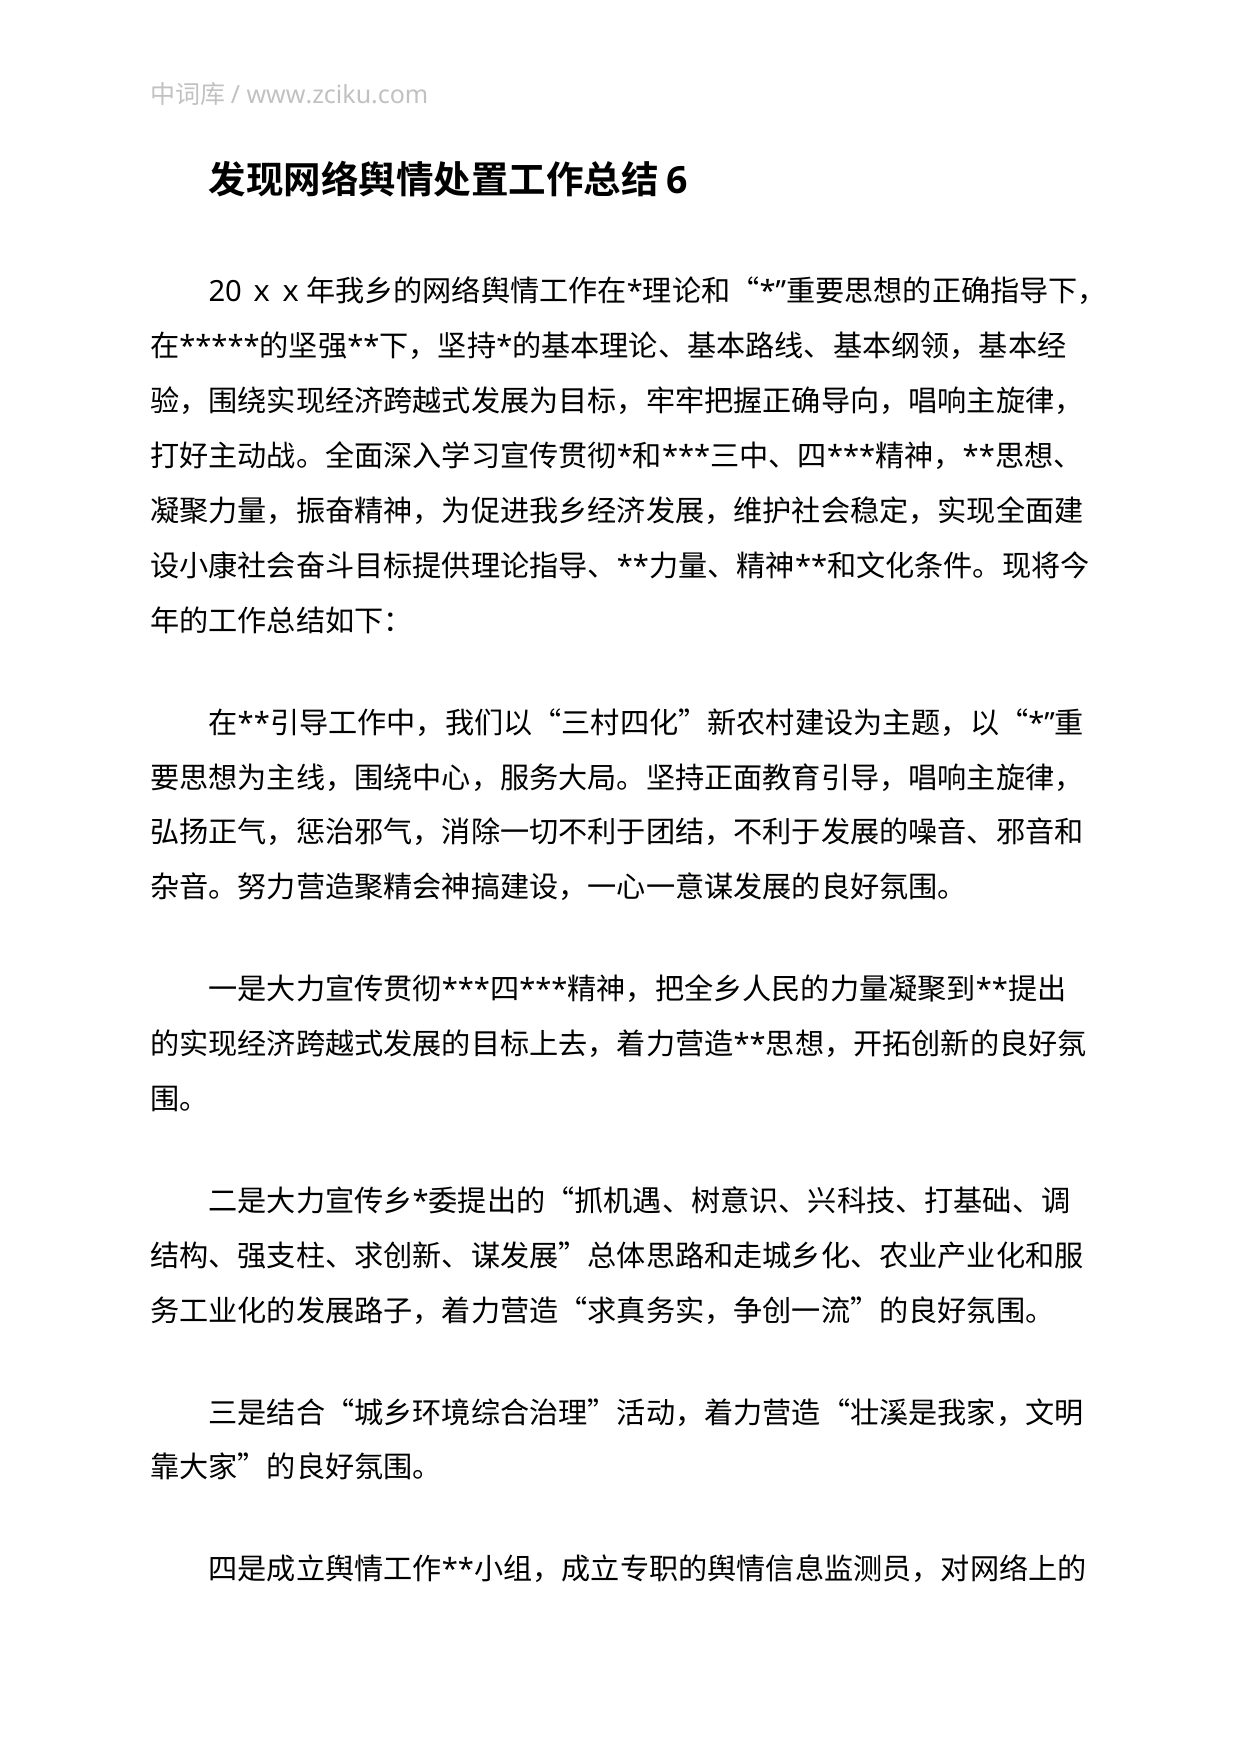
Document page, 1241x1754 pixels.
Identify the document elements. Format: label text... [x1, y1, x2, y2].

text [150, 1546, 1090, 1588]
text 在**引导工作中，我们以“三村四化”新农村建设为主题，以“*”重要思想为主线，围绕中心，服务大局。坚持正面教育引导，唱响主旋律，弘扬正气，惩治邪气，消除一切不利于团结，不利于发展的噪音、邪音和杂音。努力营造聚精会神搞建设，一心一意谋发展的良好氛围。 [150, 699, 1090, 906]
text 一是大力宣传贯彻***四***精神，把全乡人民的力量凝聚到**提出的实现经济跨越式发展的目标上去，着力营造**思想，开拓创新的良好氛围。 [150, 966, 1090, 1118]
text 20ｘｘ年我乡的网络舆情工作在*理论和“*”重要思想的正确指导下，在*****的坚强**下，坚持*的基本理论、基本路线、基本纲领，基本经验，围绕实现经济跨越式发展为目标，牢牢把握正确导向，唱响主旋律，打好主动战。全面深入学习宣传贯彻*和***三中、四***精神，**思想、凝聚力量，振奋精神，为促进我乡经济发展，维护社会稳定，实现全面建设小康社会奋斗目标提供理论指导、**力量、精神**和文化条件。现将今年的工作总结如下： [150, 268, 1090, 640]
text 二是大力宣传乡*委提出的“抓机遇、树意识、兴科技、打基础、调结构、强支柱、求创新、谋发展”总体思路和走城乡化、农业产业化和服务工业化的发展路子，着力营造“求真务实，争创一流”的良好氛围。 [150, 1177, 1090, 1330]
text 三是结合“城乡环境综合治理”活动，着力营造“壮溪是我家，文明靠大家”的良好氛围。 [150, 1389, 1090, 1486]
text 发现网络舆情处置工作总结6 [150, 150, 1090, 204]
